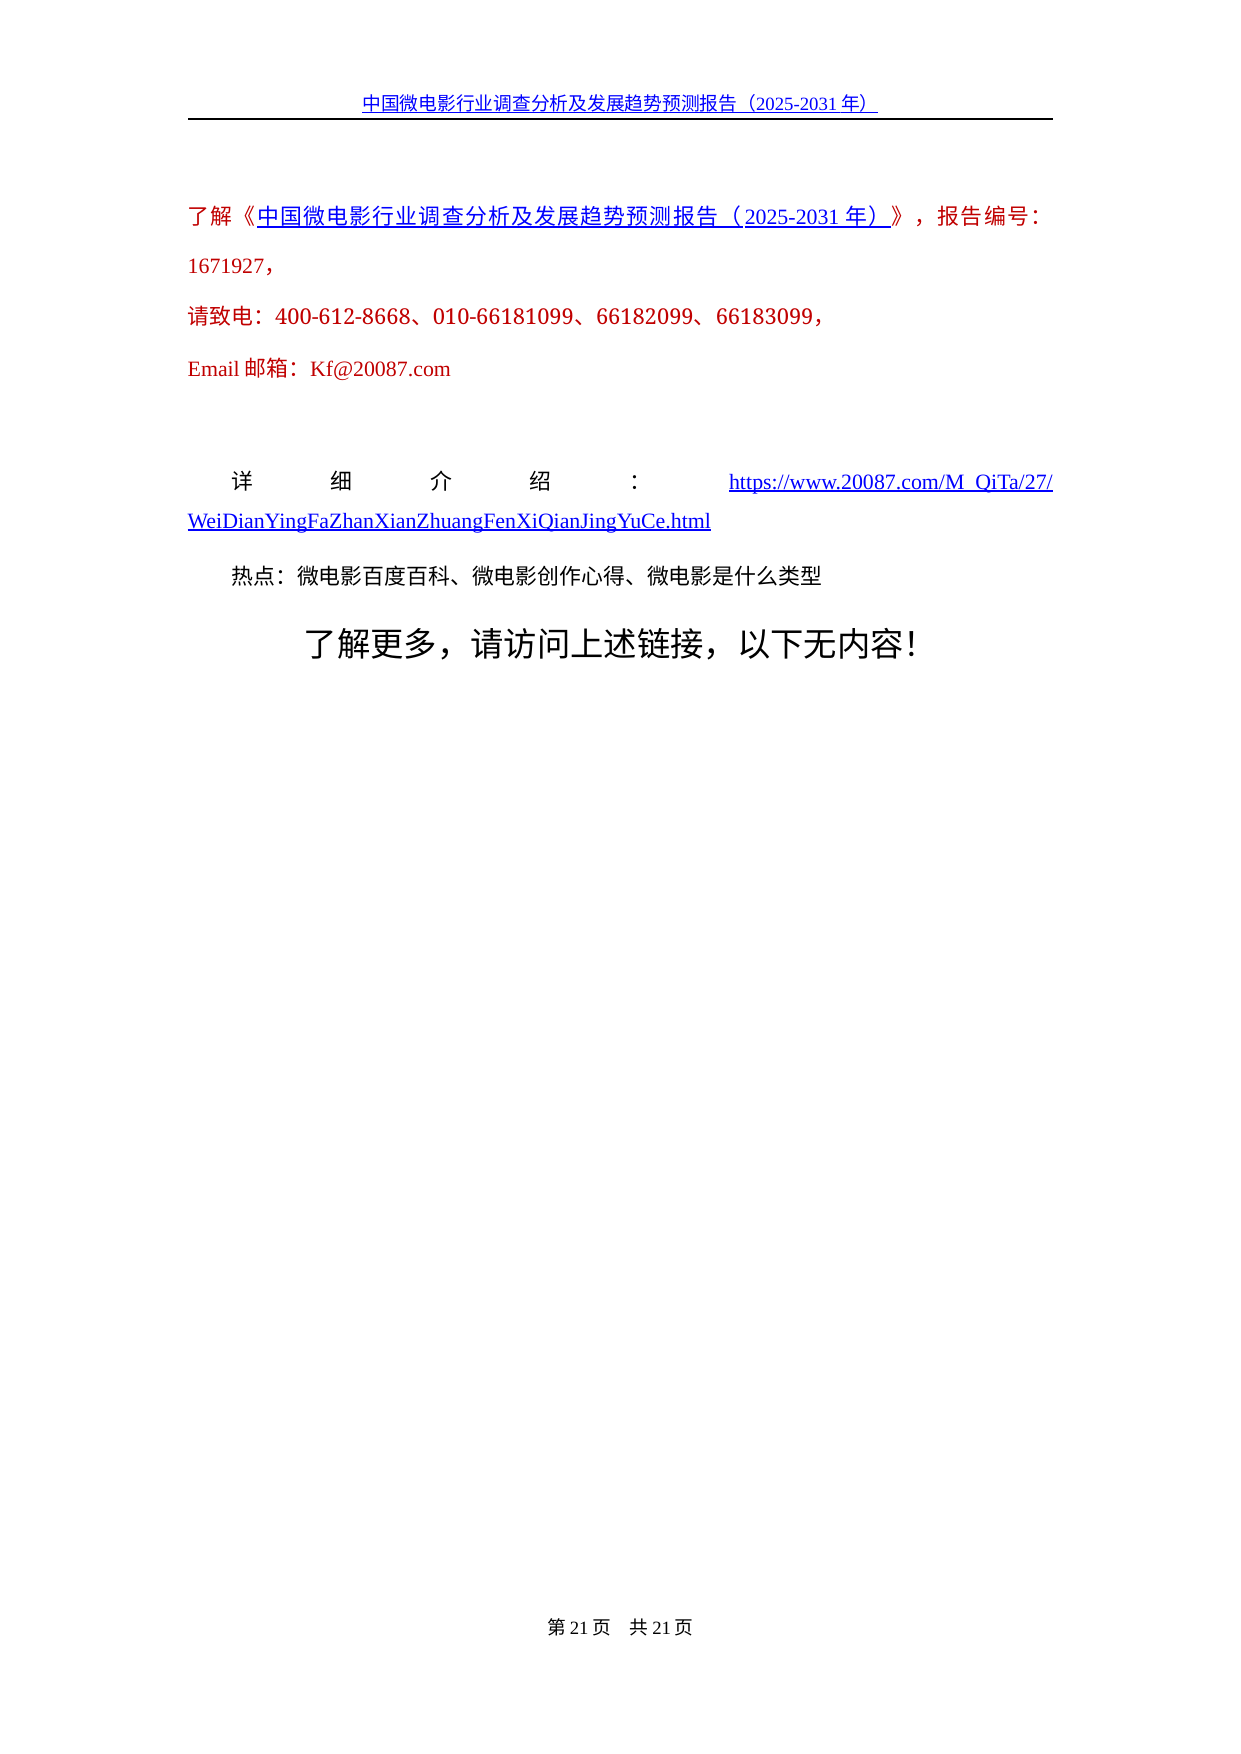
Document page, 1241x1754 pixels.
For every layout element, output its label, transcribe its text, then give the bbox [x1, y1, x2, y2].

text 了解《中国微电影行业调查分析及发展趋势预测报告（2025-2031年）》，报告编号：1671927， [187, 198, 1053, 280]
title 了解更多，请访问上述链接，以下无内容！ [187, 609, 1053, 674]
text 详细介绍：https://www.20087.com/M_QiTa/27/WeiDianYingFaZhanXianZhuangFenXiQianJingYuCe.html [187, 463, 1053, 536]
text 请致电：400-612-8668、010-66181099、66182099、66183099， [187, 299, 1053, 331]
text 热点：微电影百度百科、微电影创作心得、微电影是什么类型 [187, 559, 1053, 591]
text Email邮箱：Kf@20087.com [187, 350, 1053, 383]
